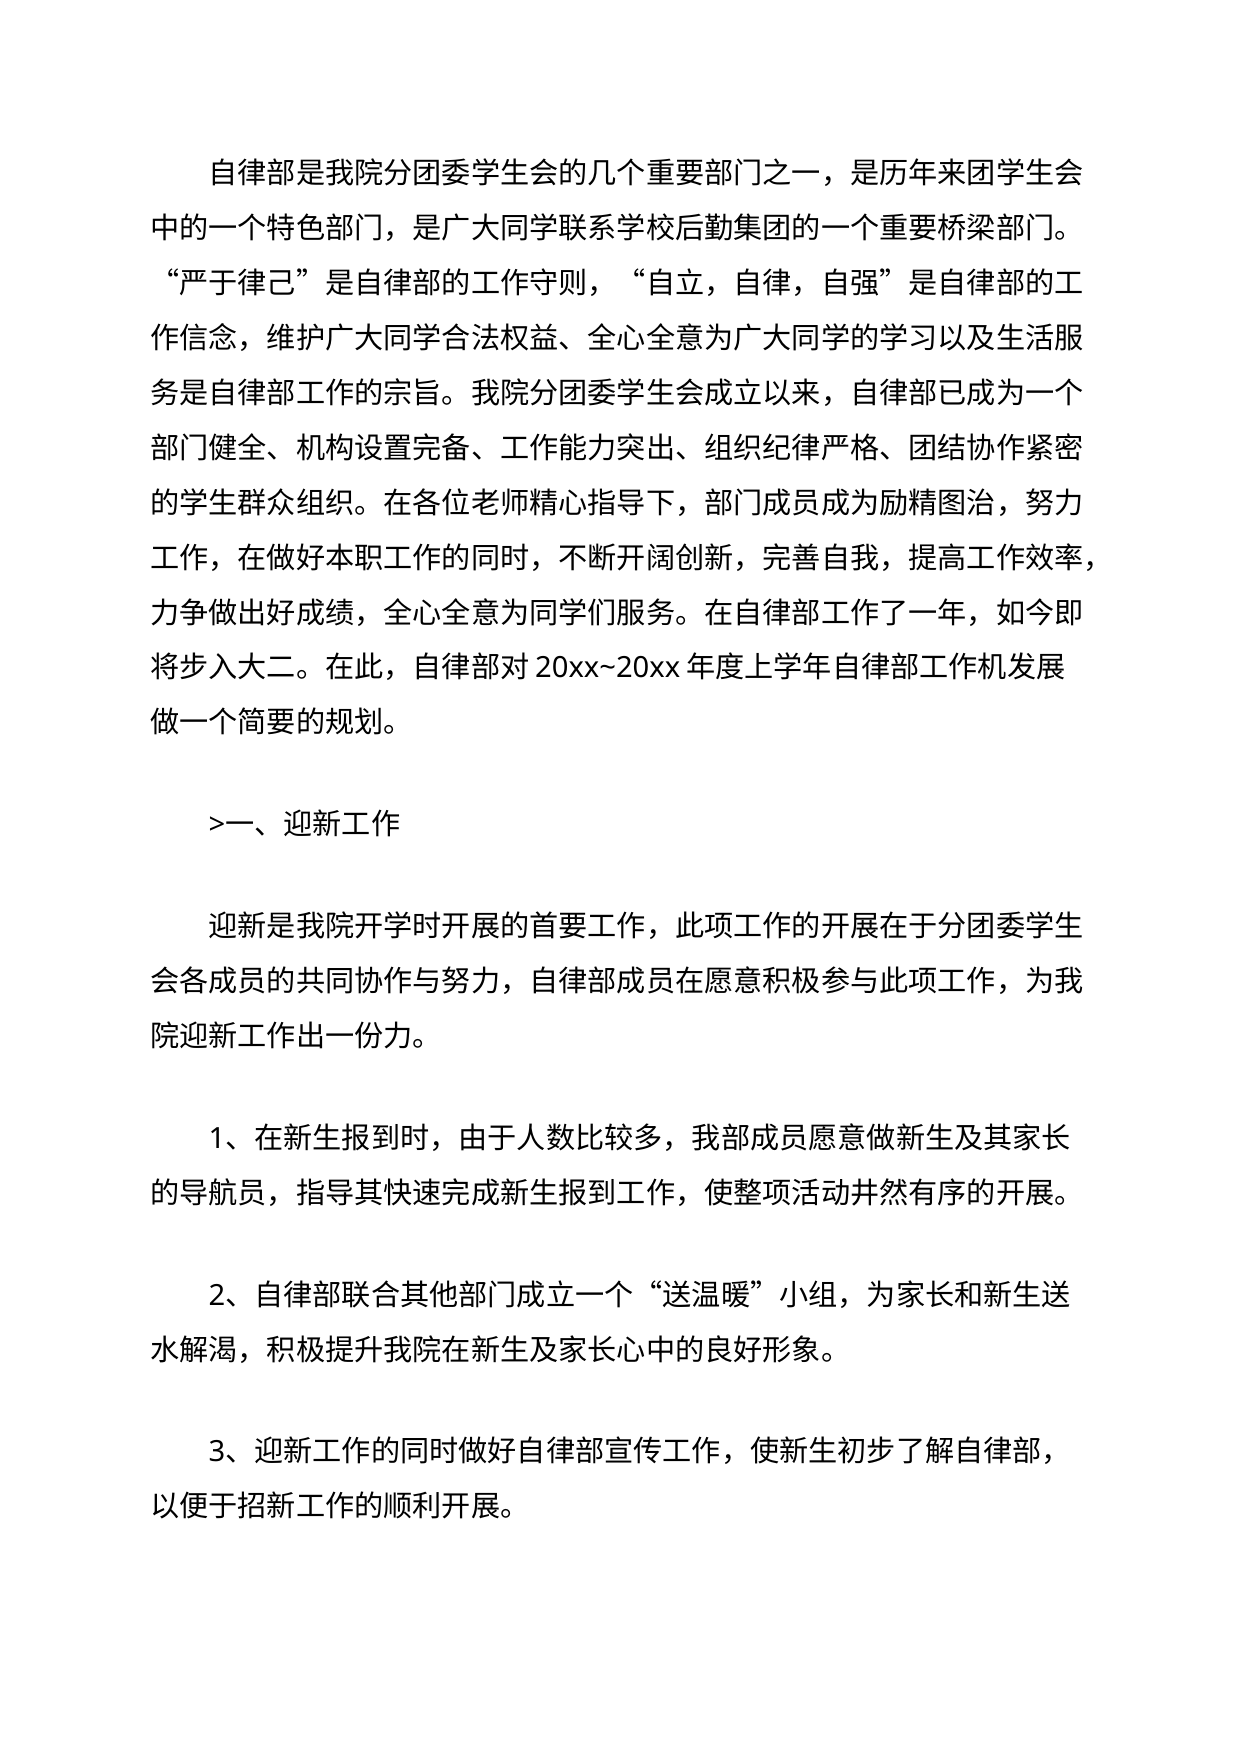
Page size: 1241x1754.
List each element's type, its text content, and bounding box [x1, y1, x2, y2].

text >一、迎新工作 [150, 801, 1090, 843]
text 3、迎新工作的同时做好自律部宣传工作，使新生初步了解自律部，以便于招新工作的顺利开展。 [150, 1428, 1090, 1525]
text 1、在新生报到时，由于人数比较多，我部成员愿意做新生及其家长的导航员，指导其快速完成新生报到工作，使整项活动井然有序的开展。 [150, 1114, 1090, 1212]
text 2、自律部联合其他部门成立一个“送温暖”小组，为家长和新生送水解渴，积极提升我院在新生及家长心中的良好形象。 [150, 1271, 1090, 1368]
text 迎新是我院开学时开展的首要工作，此项工作的开展在于分团委学生会各成员的共同协作与努力，自律部成员在愿意积极参与此项工作，为我院迎新工作出一份力。 [150, 903, 1090, 1055]
text 自律部是我院分团委学生会的几个重要部门之一，是历年来团学生会中的一个特色部门，是广大同学联系学校后勤集团的一个重要桥梁部门。“严于律己”是自律部的工作守则，“自立，自律，自强”是自律部的工作信念，维护广大同学合法权益、全心全意为广大同学的学习以及生活服务是自律部工作的宗旨。我院分团委学生会成立以来，自律部已成为一个部门健全、机构设置完备、工作能力突出、组织纪律严格、团结协作紧密的学生群众组织。在各位老师精心指导下，部门成员成为励精图治，努力工作，在做好本职工作的同时，不断开阔创新，完善自我，提高工作效率，力争做出好成绩，全心全意为同学们服务。在自律部工作了一年，如今即将步入大二。在此，自律部对20xx~20xx年度上学年自律部工作机发展做一个简要的规划。 [150, 150, 1090, 741]
